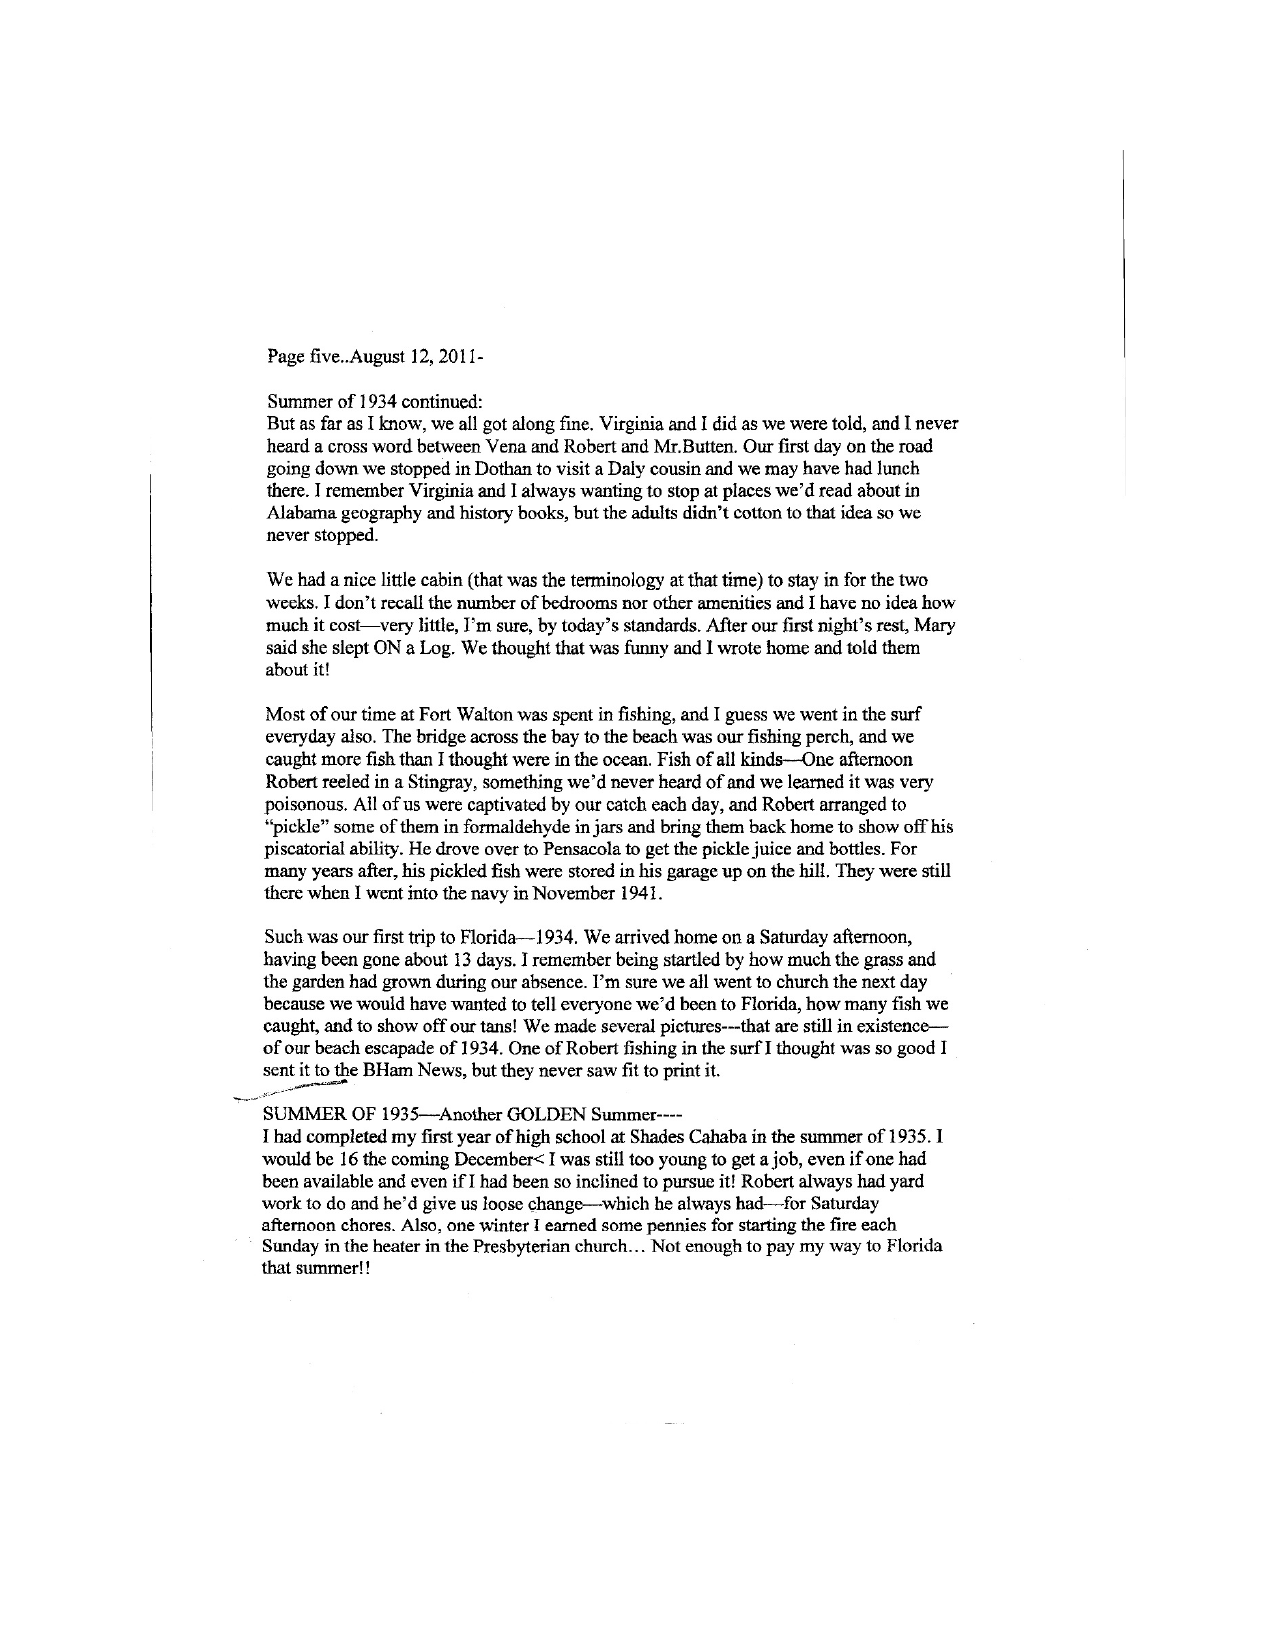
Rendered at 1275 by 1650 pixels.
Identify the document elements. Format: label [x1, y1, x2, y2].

picture [150, 150, 1125, 1424]
